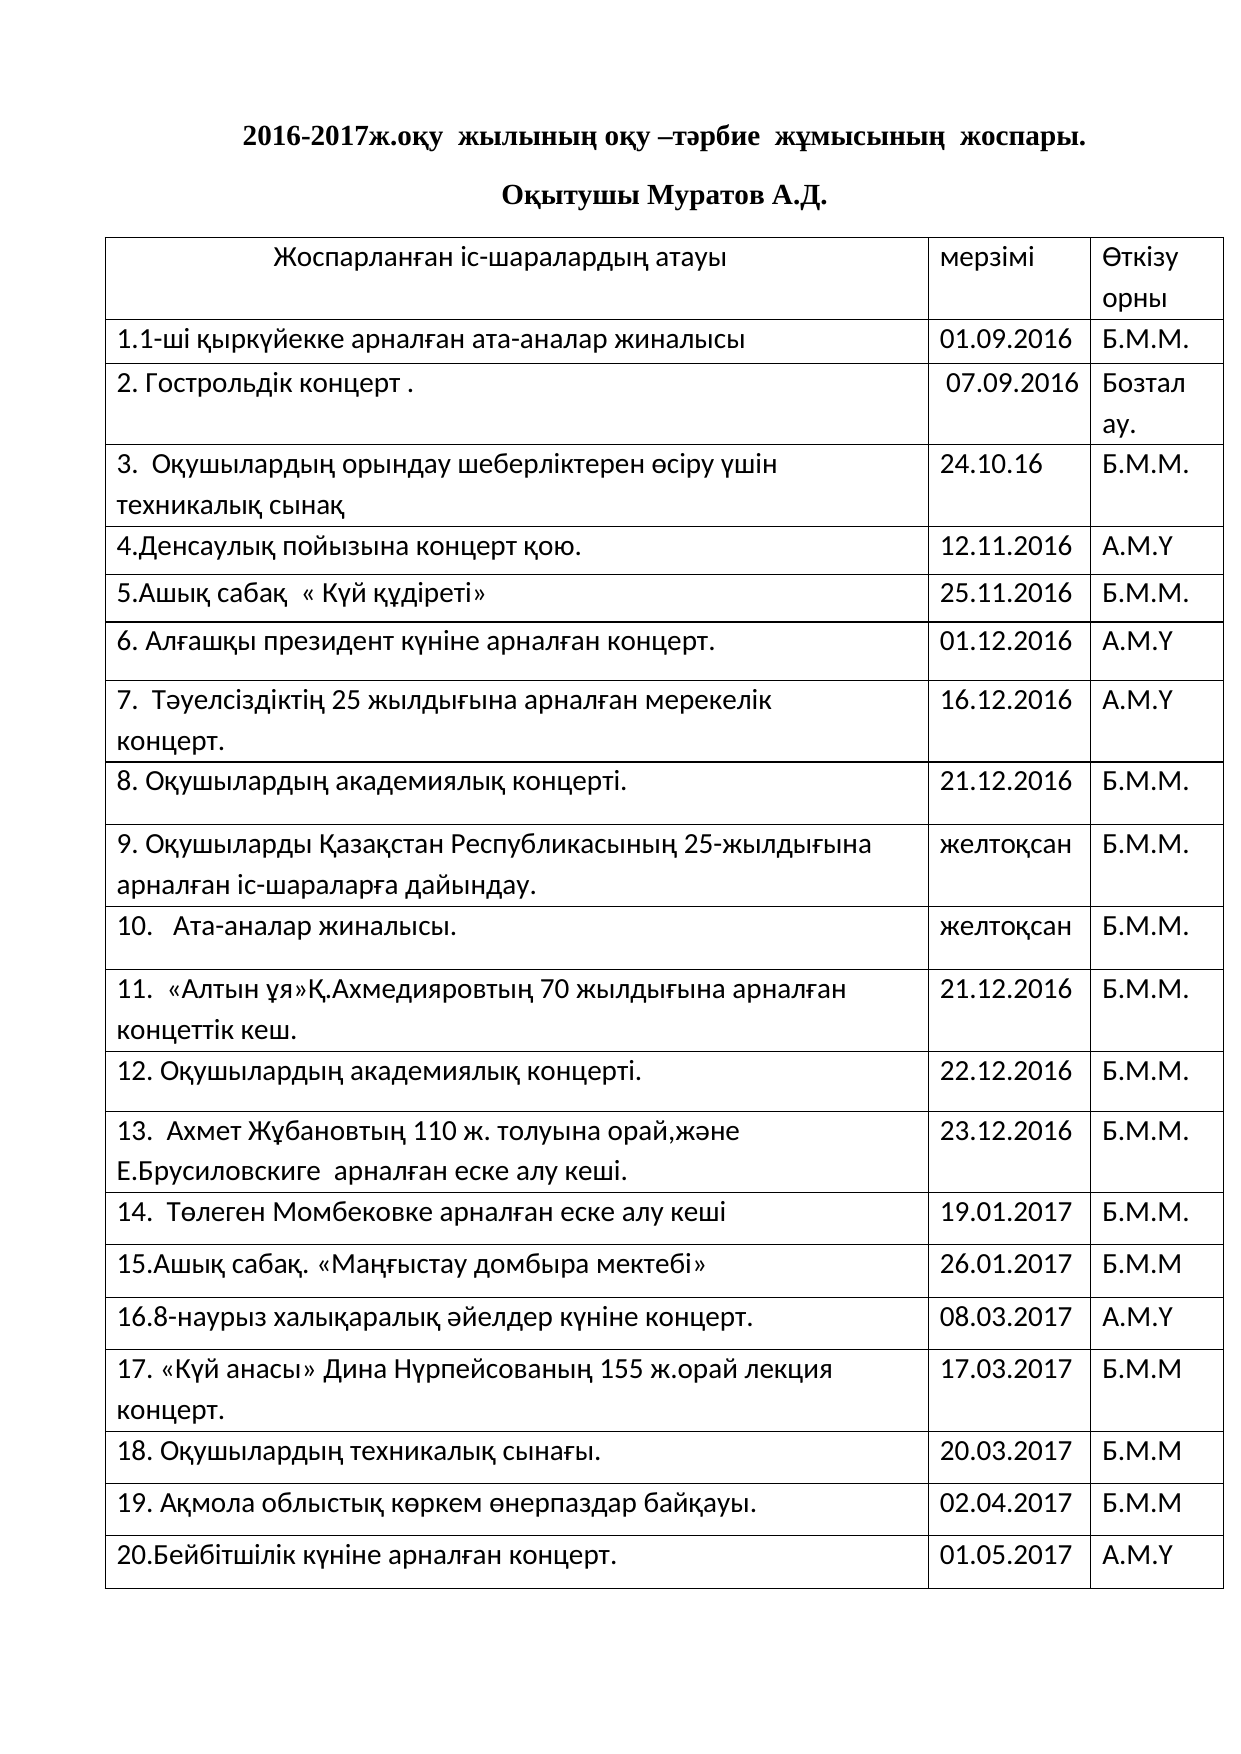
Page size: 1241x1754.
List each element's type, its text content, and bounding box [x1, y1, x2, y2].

table_cell 20.03.2017 [929, 1432, 1090, 1483]
table_cell 10. Ата-аналар жиналысы. [106, 907, 928, 969]
table_cell 16.12.2016 [929, 681, 1090, 761]
table_cell 02.04.2017 [929, 1484, 1090, 1535]
table_cell Б.М.М [1091, 1432, 1223, 1483]
table_cell А.М.Ү [1091, 1536, 1223, 1588]
table_cell 15.Ашық сабақ. «Маңғыстау домбыра мектебі» [106, 1245, 928, 1297]
table_cell Б.М.М. [1091, 320, 1223, 363]
table_cell 20.Бейбітшілік күніне арналған концерт. [106, 1536, 928, 1588]
table_cell Б.М.М. [1091, 907, 1223, 969]
table_cell Б.М.М. [1091, 1112, 1223, 1192]
table_cell 2. Гострольдік концерт . [106, 364, 928, 444]
table_cell Б.М.М. [1091, 445, 1223, 526]
table_cell 21.12.2016 [929, 763, 1090, 824]
table_cell 18. Оқушылардың техникалық сынағы. [106, 1432, 928, 1483]
table_header Өткізу орны [1091, 238, 1223, 319]
table_cell 08.03.2017 [929, 1298, 1090, 1349]
table_cell 19. Ақмола облыстық көркем өнерпаздар байқауы. [106, 1484, 928, 1535]
table_cell А.М.Ү [1091, 527, 1223, 573]
table_cell 1.1-ші қыркүйекке арналған ата-аналар жиналысы [106, 320, 928, 363]
table_cell 12. Оқушылардың академиялық концерті. [106, 1052, 928, 1111]
table_cell 21.12.2016 [929, 970, 1090, 1051]
table_cell А.М.Ү [1091, 1298, 1223, 1349]
table_cell 22.12.2016 [929, 1052, 1090, 1111]
table_header Жоспарланған іс-шаралардың атауы [106, 238, 928, 319]
table_cell А.М.Ү [1091, 623, 1223, 680]
table_cell Б.М.М [1091, 1484, 1223, 1535]
table_cell Б.М.М. [1091, 1193, 1223, 1244]
table_cell 7. Тәуелсіздіктің 25 жылдығына арналған мерекелік концерт. [106, 681, 928, 761]
table_cell 23.12.2016 [929, 1112, 1090, 1192]
text 2016-2017ж.оқу жылының оқу –тәрбие жұмысының жоспары. [177, 118, 1152, 152]
table_cell Б.М.М [1091, 1350, 1223, 1431]
table_cell 11. «Алтын ұя»Қ.Ахмедияровтың 70 жылдығына арналған концеттік кеш. [106, 970, 928, 1051]
text Оқытушы Муратов А.Д. [177, 177, 1152, 211]
table_cell 01.09.2016 [929, 320, 1090, 363]
table_cell 8. Оқушылардың академиялық концерті. [106, 763, 928, 824]
table_cell 9. Оқушыларды Қазақстан Республикасының 25-жылдығына арналған іс-шараларға дайындау. [106, 825, 928, 906]
table_cell 07.09.2016 [929, 364, 1090, 444]
table_cell 6. Алғашқы президент күніне арналған концерт. [106, 623, 928, 680]
table_cell 4.Денсаулық пойызына концерт қою. [106, 527, 928, 573]
table_cell 19.01.2017 [929, 1193, 1090, 1244]
table_cell Бозтал ау. [1091, 364, 1223, 444]
table_cell Б.М.М. [1091, 970, 1223, 1051]
table_cell 5.Ашық сабақ « Күй құдіреті» [106, 575, 928, 621]
table_cell 26.01.2017 [929, 1245, 1090, 1297]
table_cell Б.М.М. [1091, 763, 1223, 824]
table_cell желтоқсан [929, 825, 1090, 906]
table_cell Б.М.М. [1091, 1052, 1223, 1111]
table_cell 01.05.2017 [929, 1536, 1090, 1588]
table_cell Б.М.М. [1091, 575, 1223, 621]
table_cell Б.М.М. [1091, 825, 1223, 906]
table_cell А.М.Ү [1091, 681, 1223, 761]
table_cell 16.8-наурыз халықаралық әйелдер күніне концерт. [106, 1298, 928, 1349]
table_cell 17.03.2017 [929, 1350, 1090, 1431]
table_cell 17. «Күй анасы» Дина Нүрпейсованың 155 ж.орай лекция концерт. [106, 1350, 928, 1431]
table_cell 24.10.16 [929, 445, 1090, 526]
table_header мерзімі [929, 238, 1090, 319]
table_cell Б.М.М [1091, 1245, 1223, 1297]
table_cell 12.11.2016 [929, 527, 1090, 573]
table_cell 14. Төлеген Момбековке арналған еске алу кеші [106, 1193, 928, 1244]
table_cell 25.11.2016 [929, 575, 1090, 621]
table_cell 3. Оқушылардың орындау шеберліктерен өсіру үшін техникалық сынақ [106, 445, 928, 526]
table_cell 13. Ахмет Жұбановтың 110 ж. толуына орай,және Е.Брусиловскиге арналған еске алу кеші. [106, 1112, 928, 1192]
table_cell желтоқсан [929, 907, 1090, 969]
table_cell 01.12.2016 [929, 623, 1090, 680]
